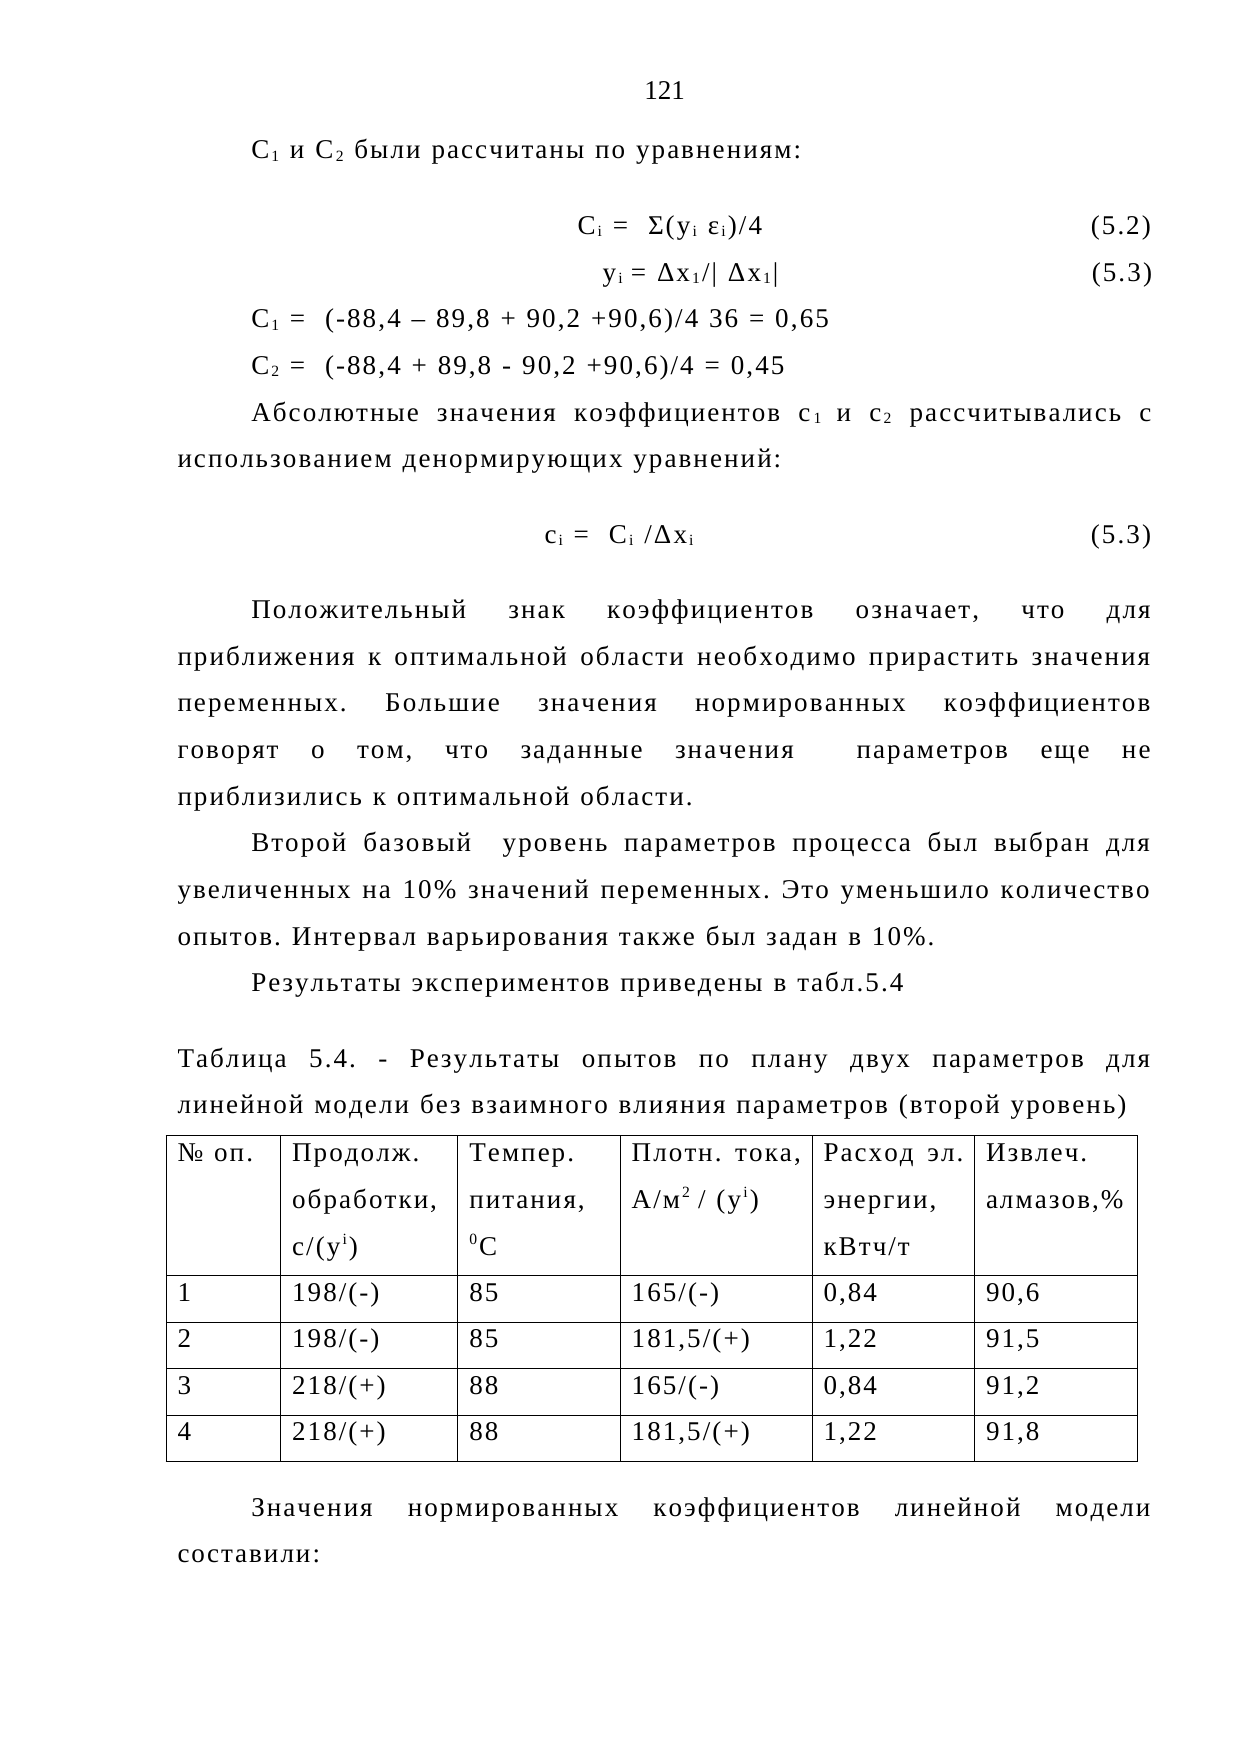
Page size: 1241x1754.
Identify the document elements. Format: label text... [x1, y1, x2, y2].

table_cell 91,2 [975, 1369, 1137, 1414]
table_cell 85 [458, 1323, 620, 1368]
table_header Продолж. обработки,с/(уi) [281, 1136, 457, 1275]
table_cell 3 [167, 1369, 280, 1414]
text Абсолютные значения коэффициентов с1 и с2 рассчитывались с использованием денормирующих уравнений: [177, 396, 1152, 473]
table_cell 88 [458, 1416, 620, 1461]
table_cell 198/(-) [281, 1323, 457, 1368]
text С2 = (-88,4 + 89,8 - 90,2 +90,6)/4 = 0,45 [177, 349, 1152, 380]
text сi = Сi /Δxi (5.3) [177, 518, 1152, 549]
table_cell 88 [458, 1369, 620, 1414]
table_cell 218/(+) [281, 1369, 457, 1414]
text Сi = Σ(уi εi)/4 (5.2) [177, 209, 1152, 240]
table_cell 1 [167, 1276, 280, 1322]
table_header № оп. [167, 1136, 280, 1275]
table_cell 181,5/(+) [621, 1416, 812, 1461]
text Результаты экспериментов приведены в табл.5.4 [177, 967, 1152, 998]
table_cell 0,84 [813, 1276, 974, 1322]
text Таблица 5.4. - Результаты опытов по плану двух параметров для линейной модели без взаимного влияния параметров (второй уровень) [177, 1042, 1152, 1120]
table_cell 198/(-) [281, 1276, 457, 1322]
table_cell 218/(+) [281, 1416, 457, 1461]
table_cell 4 [167, 1416, 280, 1461]
table_cell 181,5/(+) [621, 1323, 812, 1368]
text С1 и С2 были рассчитаны по уравнениям: [177, 134, 1152, 165]
text Значения нормированных коэффициентов линейной модели составили: [177, 1491, 1152, 1568]
table_header Извлеч. алмазов,% [975, 1136, 1137, 1275]
text С1 = (-88,4 – 89,8 + 90,2 +90,6)/4 36 = 0,65 [177, 302, 1152, 333]
table_header Расход эл. энергии, кВтч/т [813, 1136, 974, 1275]
text уi = Δx1/| Δx1| (5.3) [177, 256, 1152, 287]
table_header Темпер. питания, 0С [458, 1136, 620, 1275]
text Положительный знак коэффициентов означает, что для приближения к оптимальной области необходимо прирастить значения переменных. Большие значения нормированных коэффициентов говорят о том, что заданные значения параметров еще не приблизились к оптимальной области. [177, 593, 1152, 811]
text Второй базовый уровень параметров процесса был выбран для увеличенных на 10% значений переменных. Это уменьшило количество опытов. Интервал варьирования также был задан в 10%. [177, 827, 1152, 951]
table_cell 2 [167, 1323, 280, 1368]
table_cell 165/(-) [621, 1369, 812, 1414]
table_cell 0,84 [813, 1369, 974, 1414]
table_cell 1,22 [813, 1416, 974, 1461]
table_cell 85 [458, 1276, 620, 1322]
table_cell 91,8 [975, 1416, 1137, 1461]
table_cell 165/(-) [621, 1276, 812, 1322]
table_header Плотн. тока, А/м2 / (уi) [621, 1136, 812, 1275]
table_cell 1,22 [813, 1323, 974, 1368]
table_cell 90,6 [975, 1276, 1137, 1322]
table_cell 91,5 [975, 1323, 1137, 1368]
